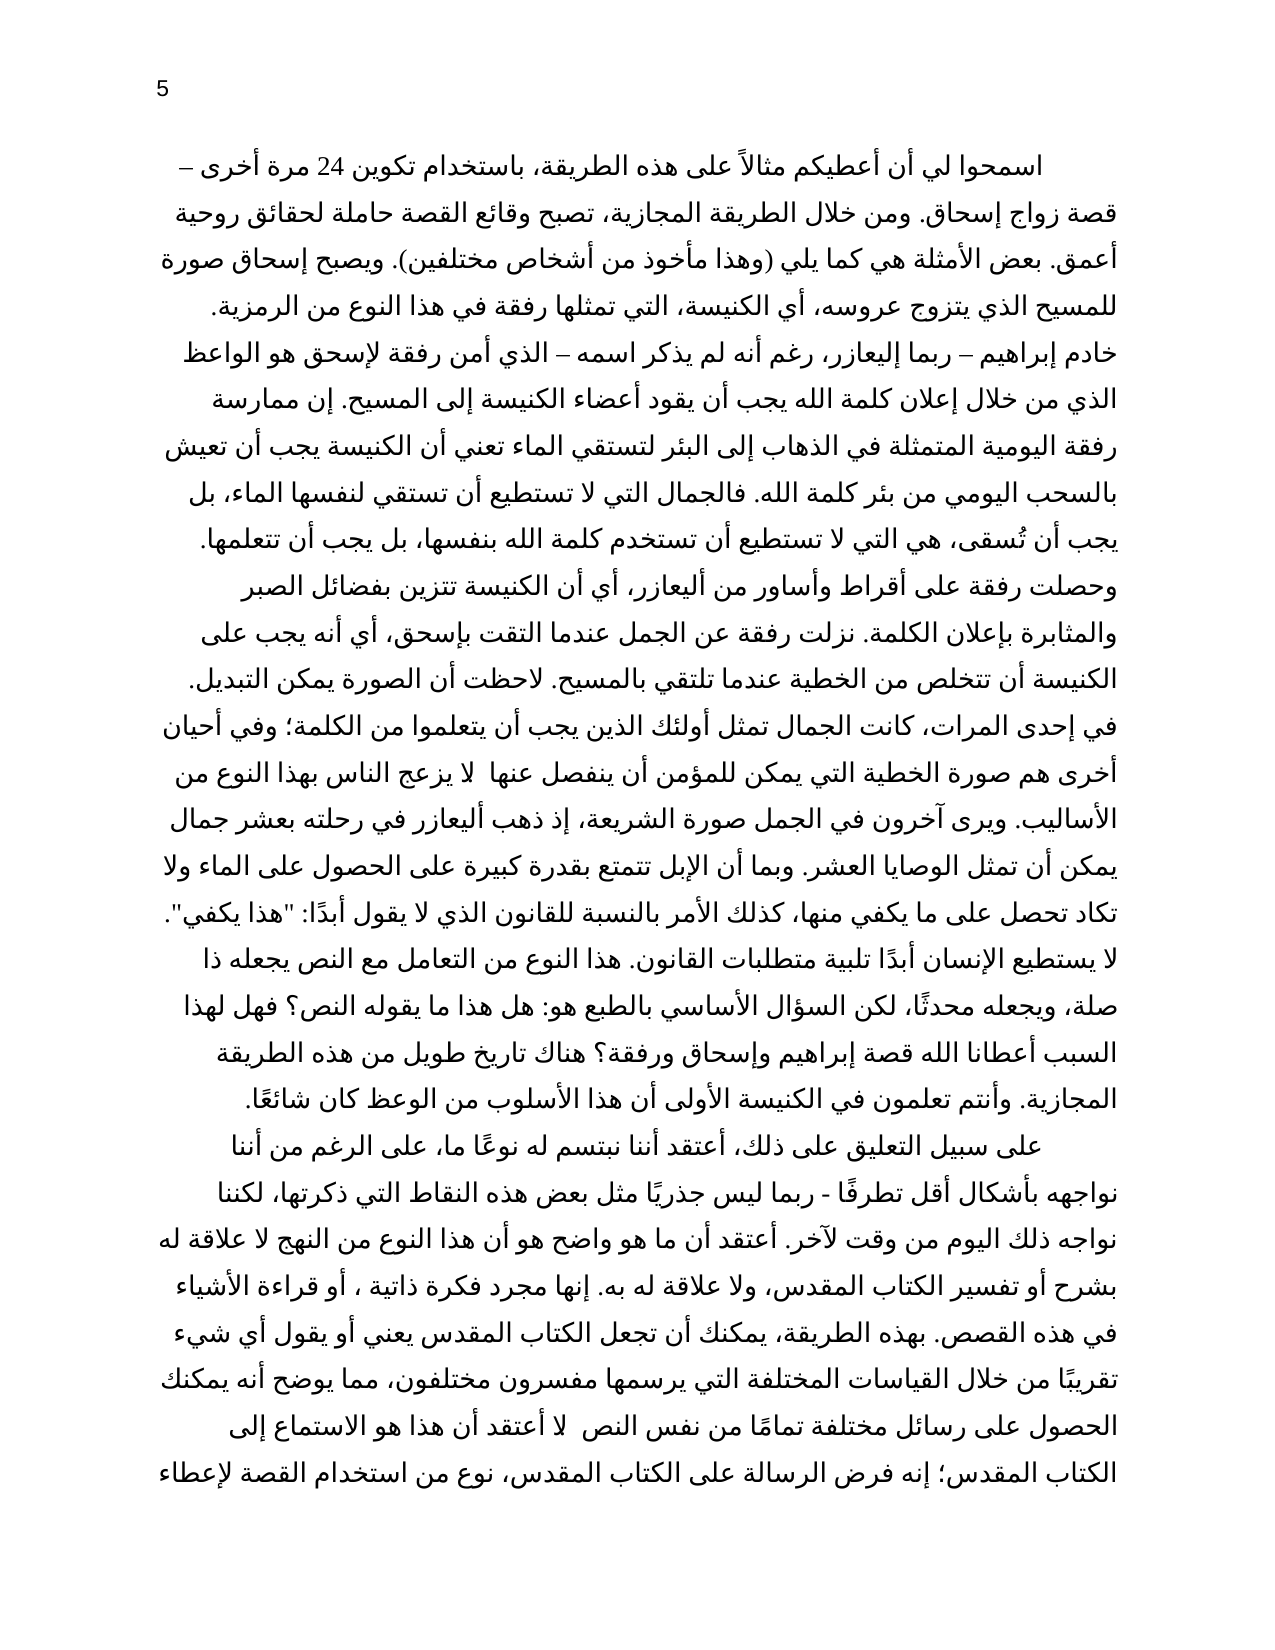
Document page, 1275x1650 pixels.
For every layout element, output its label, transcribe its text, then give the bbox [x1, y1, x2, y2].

text اسمحوا لي أن أعطيكم مثالاً على هذه الطريقة، باستخدام تكوين 24 مرة أخرى – قصة زواج إسحاق. ومن خلال الطريقة المجازية، تصبح وقائع القصة حاملة لحقائق روحية أعمق. بعض الأمثلة هي كما يلي (وهذا مأخوذ من أشخاص مختلفين). ويصبح إسحاق صورة للمسيح الذي يتزوج عروسه، أي الكنيسة، التي تمثلها رفقة في هذا النوع من الرمزية. خادم إبراهيم – ربما إليعازر، رغم أنه لم يذكر اسمه – الذي أمن رفقة لإسحق هو الواعظ الذي من خلال إعلان كلمة الله يجب أن يقود أعضاء الكنيسة إلى المسيح. إن ممارسة رفقة اليومية المتمثلة في الذهاب إلى البئر لتستقي الماء تعني أن الكنيسة يجب أن تعيش بالسحب اليومي من بئر كلمة الله. فالجمال التي لا تستطيع أن تستقي لنفسها الماء، بل يجب أن تُسقى، هي التي لا تستطيع أن تستخدم كلمة الله بنفسها، بل يجب أن تتعلمها. وحصلت رفقة على أقراط وأساور من أليعازر، أي أن الكنيسة تتزين بفضائل الصبر والمثابرة بإعلان الكلمة. نزلت رفقة عن الجمل عندما التقت بإسحق، أي أنه يجب على الكنيسة أن تتخلص من الخطية عندما تلتقي بالمسيح. لاحظت أن الصورة يمكن التبديل. في إحدى المرات، كانت الجمال تمثل أولئك الذين يجب أن يتعلموا من الكلمة؛ وفي أحيان أخرى هم صورة الخطية التي يمكن للمؤمن أن ينفصل عنها. لا يزعج الناس بهذا النوع من الأساليب. ويرى آخرون في الجمل صورة الشريعة، إذ ذهب أليعازر في رحلته بعشر جمال يمكن أن تمثل الوصايا العشر. وبما أن الإبل تتمتع بقدرة كبيرة على الحصول على الماء ولا تكاد تحصل على ما يكفي منها، كذلك الأمر بالنسبة للقانون الذي لا يقول أبدًا: "هذا يكفي". لا يستطيع الإنسان أبدًا تلبية متطلبات القانون. هذا النوع من التعامل مع النص يجعله ذا صلة، ويجعله محدثًا، لكن السؤال الأساسي بالطبع هو: هل هذا ما يقوله النص؟ فهل لهذا السبب أعطانا الله قصة إبراهيم وإسحاق ورفقة؟ هناك تاريخ طويل من هذه الطريقة المجازية. وأنتم تعلمون في الكنيسة الأولى أن هذا الأسلوب من الوعظ كان شائعًا. [156, 150, 1118, 1114]
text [156, 1130, 1118, 1488]
